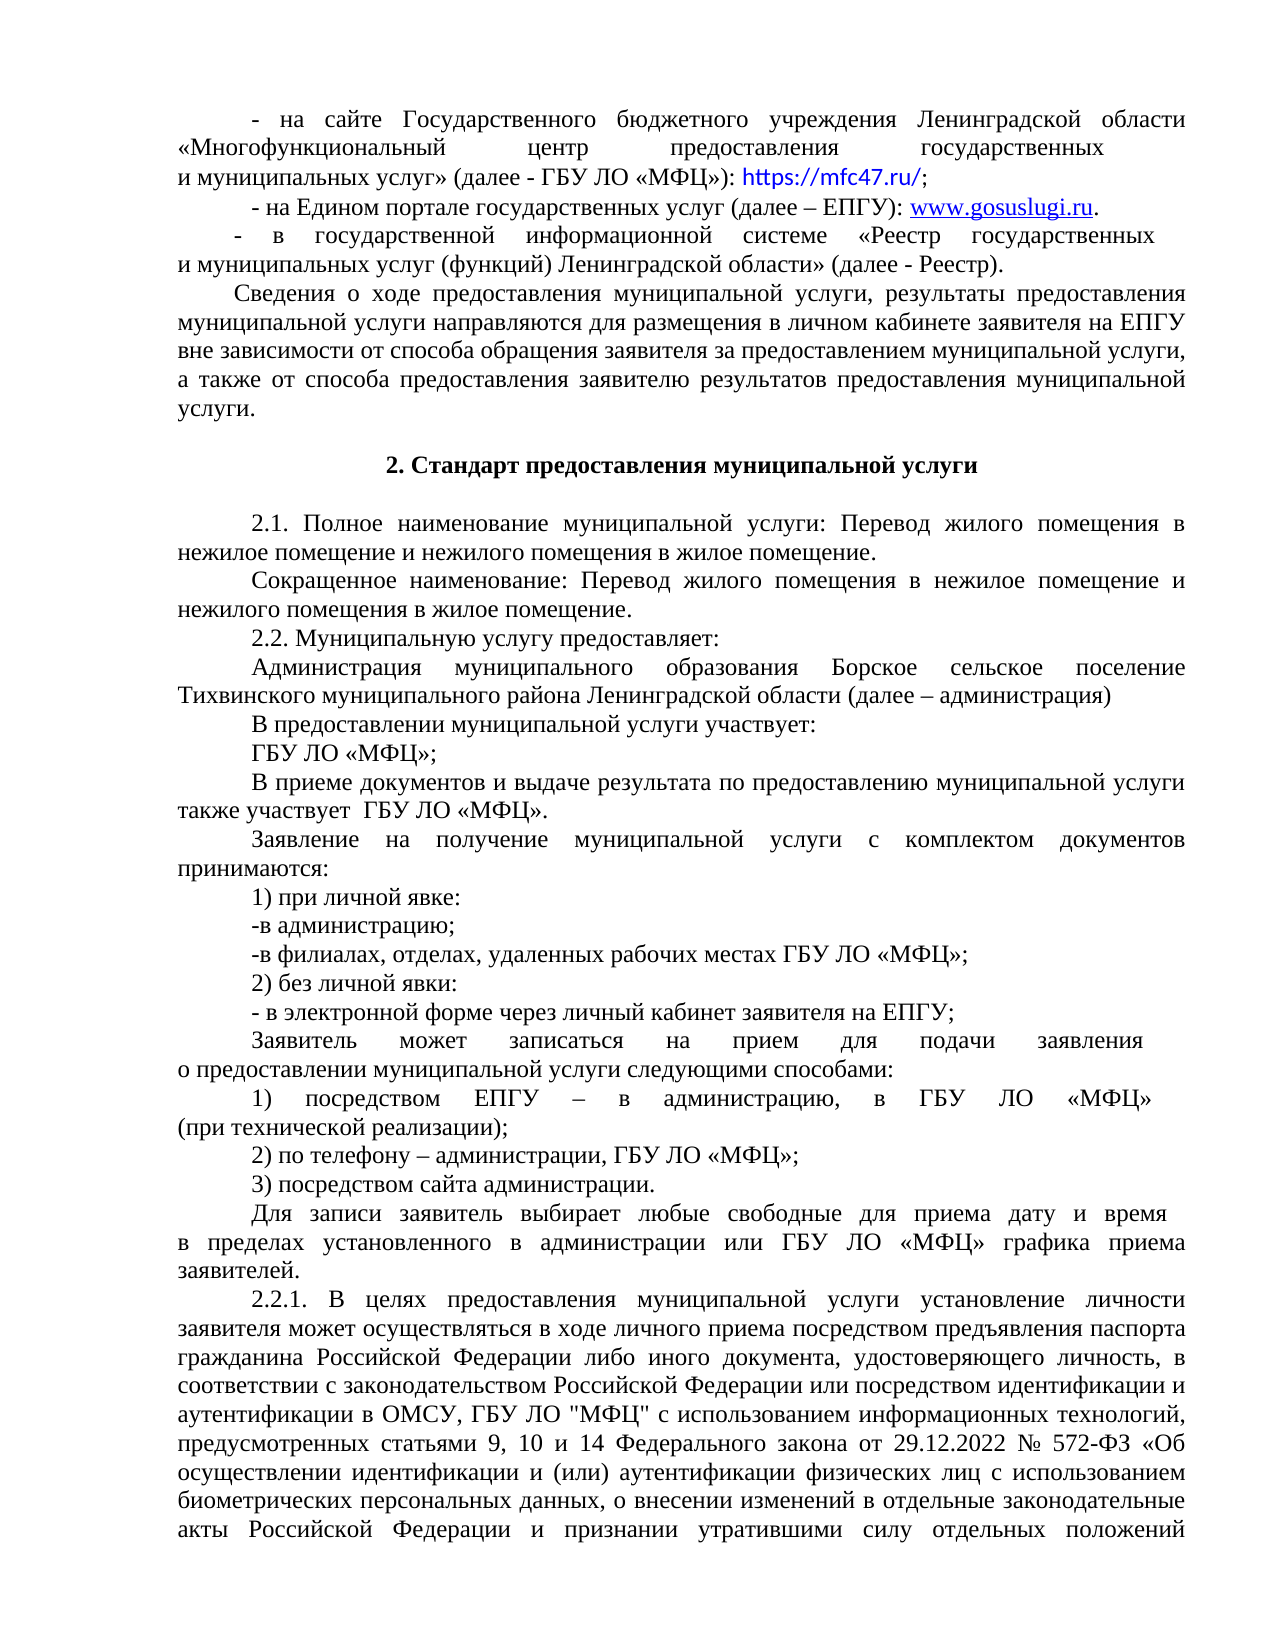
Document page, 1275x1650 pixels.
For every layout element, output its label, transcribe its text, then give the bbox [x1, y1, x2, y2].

text - в электронной форме через личный кабинет заявителя на ЕПГУ; [177, 997, 1186, 1026]
text Администрация муниципального образования Борское сельское поселение Тихвинского муниципального района Ленинградской области (далее – администрация) [177, 652, 1186, 709]
text Для записи заявитель выбирает любые свободные для приема дату и время в пределах установленного в администрации или ГБУ ЛО «МФЦ» графика приема заявителей. [177, 1198, 1186, 1284]
text - на сайте Государственного бюджетного учреждения Ленинградской области «Многофункциональный центр предоставления государственных и муниципальных услуг» (далее - ГБУ ЛО «МФЦ»): https://mfc47.ru/; [177, 104, 1186, 192]
text 2) без личной явки: [177, 968, 1186, 997]
text 2.1. Полное наименование муниципальной услуги: Перевод жилого помещения в нежилое помещение и нежилого помещения в жилое помещение. [177, 508, 1186, 566]
text Сокращенное наименование: Перевод жилого помещения в нежилое помещение и нежилого помещения в жилое помещение. [177, 566, 1186, 623]
text - в государственной информационной системе «Реестр государственных и муниципальных услуг (функций) Ленинградской области» (далее - Реестр). [177, 221, 1186, 278]
text В предоставлении муниципальной услуги участвует: [177, 709, 1186, 738]
text 1) при личной явке: [177, 882, 1186, 911]
text В приеме документов и выдаче результата по предоставлению муниципальной услуги также участвует ГБУ ЛО «МФЦ». [177, 767, 1186, 824]
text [177, 1284, 1186, 1543]
text 2) по телефону – администрации, ГБУ ЛО «МФЦ»; [177, 1141, 1186, 1169]
text Заявление на получение муниципальной услуги с комплектом документов принимаются: [177, 824, 1186, 882]
text 1) посредством ЕПГУ – в администрацию, в ГБУ ЛО «МФЦ» (при технической реализации); [177, 1083, 1186, 1141]
text -в филиалах, отделах, удаленных рабочих местах ГБУ ЛО «МФЦ»; [177, 939, 1186, 968]
text ГБУ ЛО «МФЦ»; [177, 738, 1186, 767]
text 3) посредством сайта администрации. [177, 1169, 1186, 1198]
text -в администрацию; [177, 911, 1186, 939]
text Заявитель может записаться на прием для подачи заявления о предоставлении муниципальной услуги следующими способами: [177, 1026, 1186, 1083]
text 2. Стандарт предоставления муниципальной услуги [177, 451, 1186, 479]
text 2.2. Муниципальную услугу предоставляет: [177, 623, 1186, 652]
text - на Едином портале государственных услуг (далее – ЕПГУ): www.gosuslugi.ru. [177, 192, 1186, 221]
text Сведения о ходе предоставления муниципальной услуги, результаты предоставления муниципальной услуги направляются для размещения в личном кабинете заявителя на ЕПГУ вне зависимости от способа обращения заявителя за предоставлением муниципальной услуги, а также от способа предоставления заявителю результатов предоставления муниципальной услуги. [177, 278, 1186, 422]
